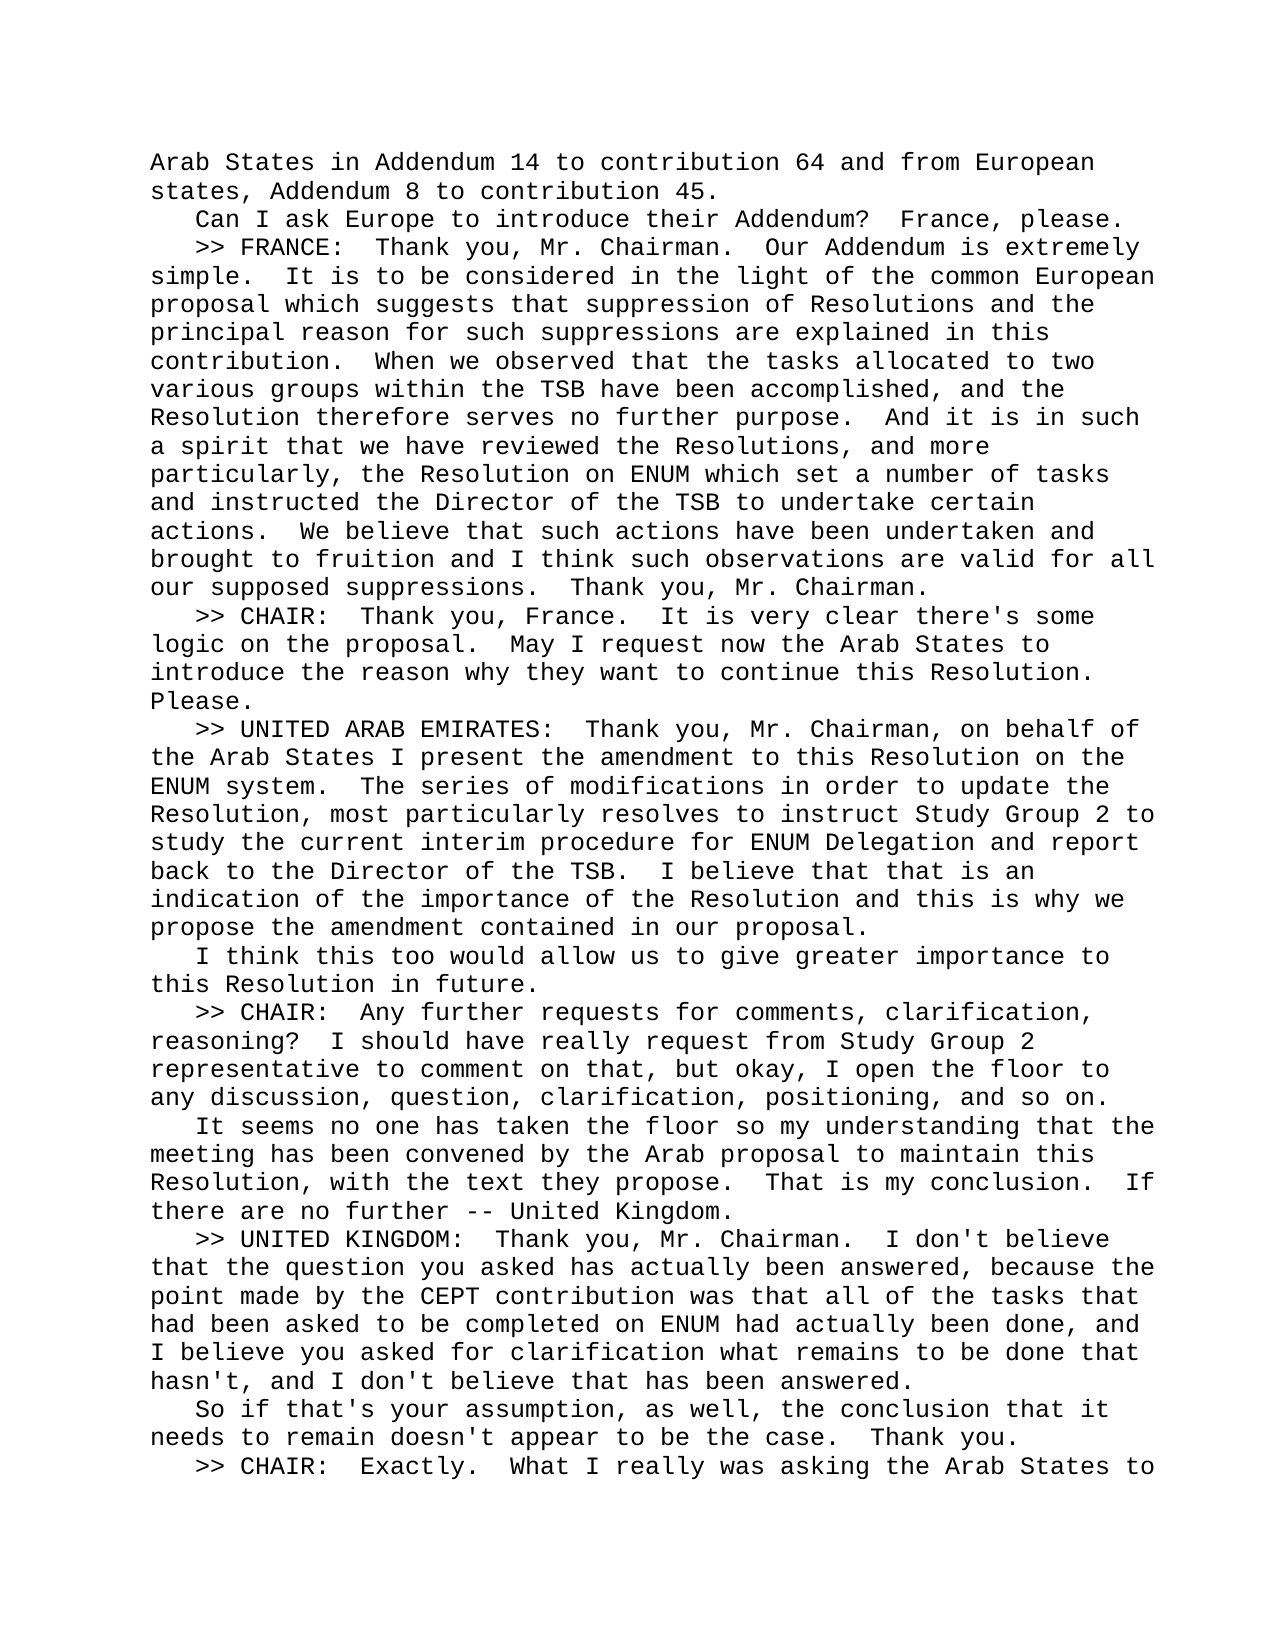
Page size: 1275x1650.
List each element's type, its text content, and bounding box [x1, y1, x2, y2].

text >> CHAIR: Thank you, France. It is very clear there's some logic on the proposal. May I request now the Arab States to introduce the reason why they want to continue this Resolution. Please. [150, 603, 1162, 717]
text I think this too would allow us to give greater importance to this Resolution in future. [150, 943, 1162, 1000]
text Can I ask Europe to introduce their Addendum? France, please. [150, 207, 1162, 235]
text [150, 150, 1162, 207]
text >> CHAIR: Any further requests for comments, clarification, reasoning? I should have really request from Study Group 2 representative to comment on that, but okay, I open the floor to any discussion, question, clarification, positioning, and so on. [150, 1000, 1162, 1113]
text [150, 1453, 1162, 1482]
text So if that's your assumption, as well, the conclusion that it needs to remain doesn't appear to be the case. Thank you. [150, 1397, 1162, 1453]
text >> UNITED ARAB EMIRATES: Thank you, Mr. Chairman, on behalf of the Arab States I present the amendment to this Resolution on the ENUM system. The series of modifications in order to update the Resolution, most particularly resolves to instruct Study Group 2 to study the current interim procedure for ENUM Delegation and report back to the Director of the TSB. I believe that that is an indication of the importance of the Resolution and this is why we propose the amendment contained in our proposal. [150, 717, 1162, 943]
text >> UNITED KINGDOM: Thank you, Mr. Chairman. I don't believe that the question you asked has actually been answered, because the point made by the CEPT contribution was that all of the tasks that had been asked to be completed on ENUM had actually been done, and I believe you asked for clarification what remains to be done that hasn't, and I don't believe that has been answered. [150, 1227, 1162, 1397]
text >> FRANCE: Thank you, Mr. Chairman. Our Addendum is extremely simple. It is to be considered in the light of the common European proposal which suggests that suppression of Resolutions and the principal reason for such suppressions are explained in this contribution. When we observed that the tasks allocated to two various groups within the TSB have been accomplished, and the Resolution therefore serves no further purpose. And it is in such a spirit that we have reviewed the Resolutions, and more particularly, the Resolution on ENUM which set a number of tasks and instructed the Director of the TSB to undertake certain actions. We believe that such actions have been undertaken and brought to fruition and I think such observations are valid for all our supposed suppressions. Thank you, Mr. Chairman. [150, 235, 1162, 603]
text It seems no one has taken the floor so my understanding that the meeting has been convened by the Arab proposal to maintain this Resolution, with the text they propose. That is my conclusion. If there are no further -- United Kingdom. [150, 1113, 1162, 1227]
